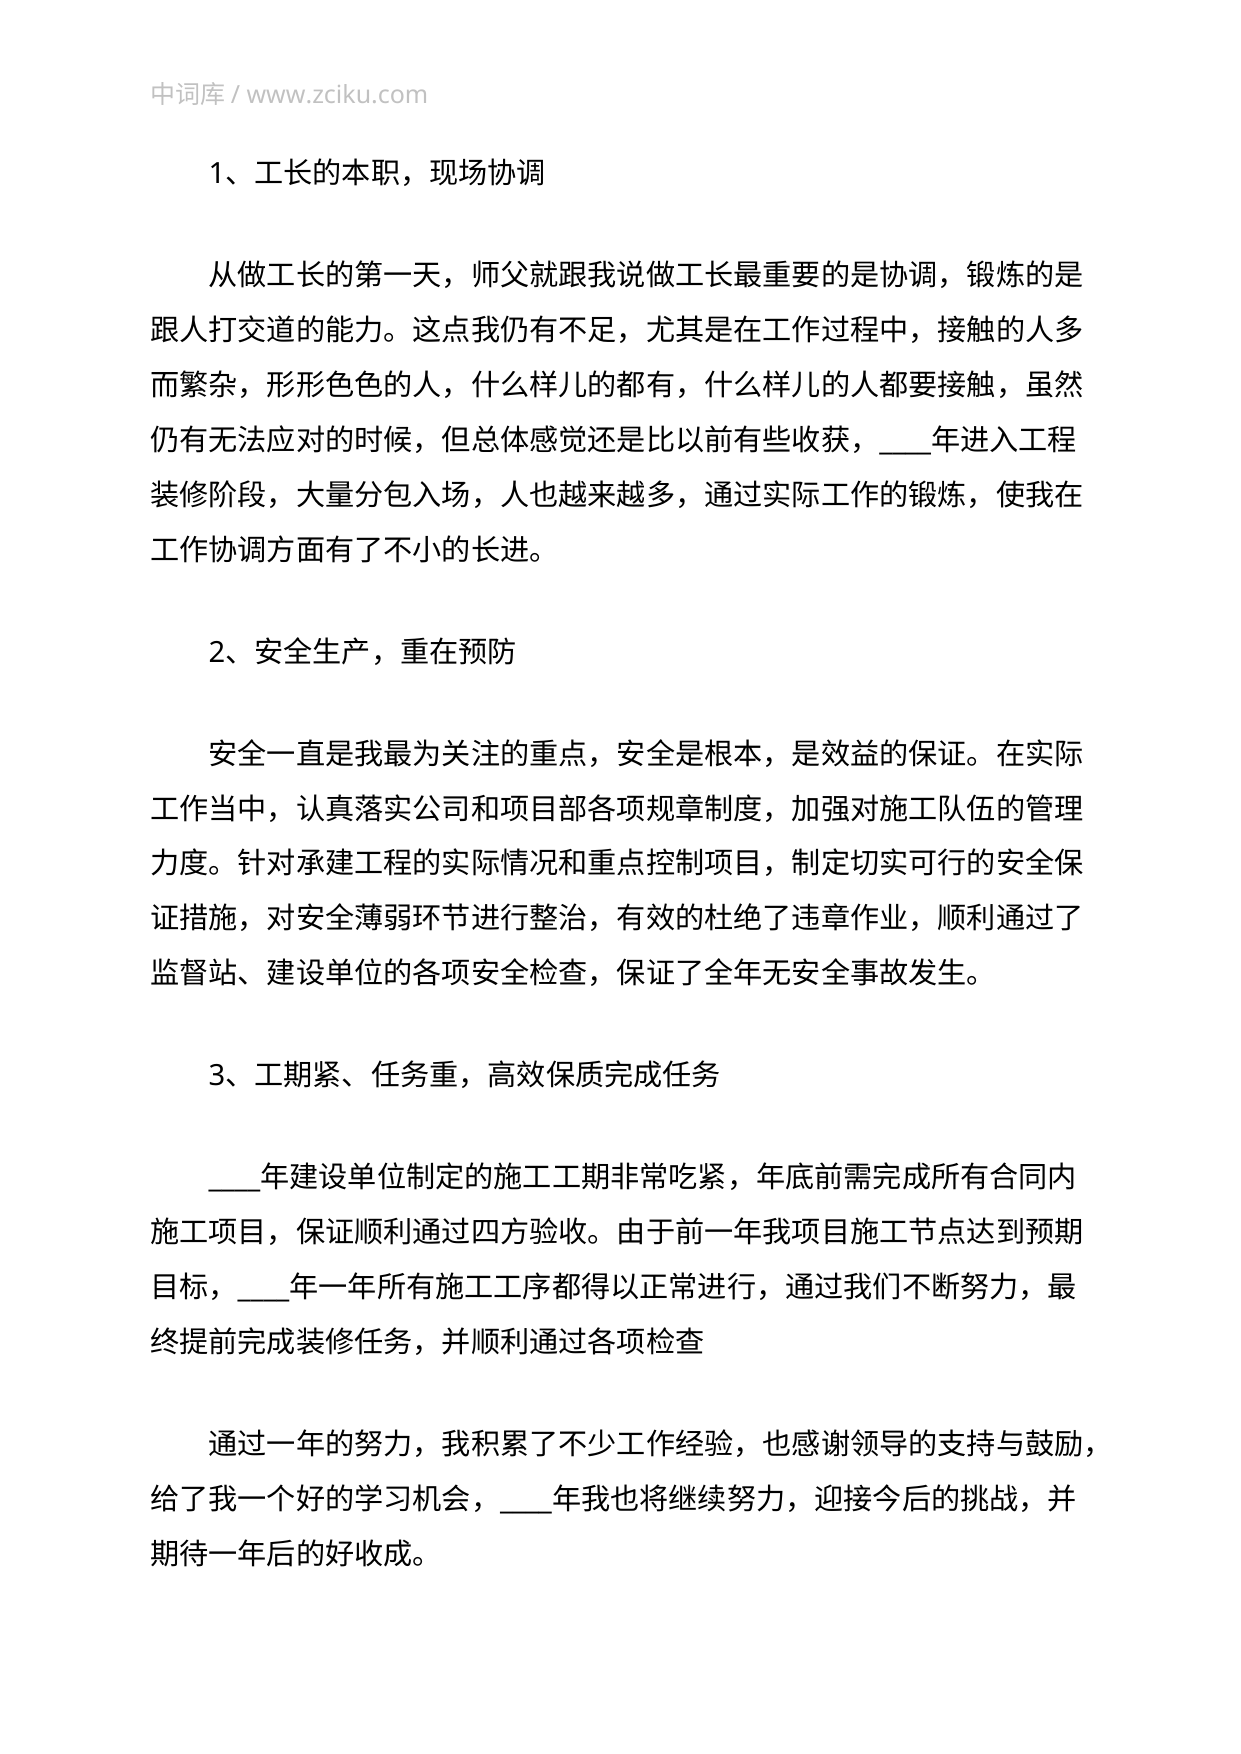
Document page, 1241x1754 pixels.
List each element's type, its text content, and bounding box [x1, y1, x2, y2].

text 1、工长的本职，现场协调 [150, 150, 1090, 192]
text 3、工期紧、任务重，高效保质完成任务 [150, 1052, 1090, 1094]
text 通过一年的努力，我积累了不少工作经验，也感谢领导的支持与鼓励，给了我一个好的学习机会，____年我也将继续努力，迎接今后的挑战，并期待一年后的好收成。 [150, 1420, 1090, 1572]
text 从做工长的第一天，师父就跟我说做工长最重要的是协调，锻炼的是跟人打交道的能力。这点我仍有不足，尤其是在工作过程中，接触的人多而繁杂，形形色色的人，什么样儿的都有，什么样儿的人都要接触，虽然仍有无法应对的时候，但总体感觉还是比以前有些收获，____年进入工程装修阶段，大量分包入场，人也越来越多，通过实际工作的锻炼，使我在工作协调方面有了不小的长进。 [150, 252, 1090, 569]
text 安全一直是我最为关注的重点，安全是根本，是效益的保证。在实际工作当中，认真落实公司和项目部各项规章制度，加强对施工队伍的管理力度。针对承建工程的实际情况和重点控制项目，制定切实可行的安全保证措施，对安全薄弱环节进行整治，有效的杜绝了违章作业，顺利通过了监督站、建设单位的各项安全检查，保证了全年无安全事故发生。 [150, 730, 1090, 992]
text ____年建设单位制定的施工工期非常吃紧，年底前需完成所有合同内施工项目，保证顺利通过四方验收。由于前一年我项目施工节点达到预期目标，____年一年所有施工工序都得以正常进行，通过我们不断努力，最终提前完成装修任务，并顺利通过各项检查 [150, 1154, 1090, 1361]
text 2、安全生产，重在预防 [150, 628, 1090, 671]
